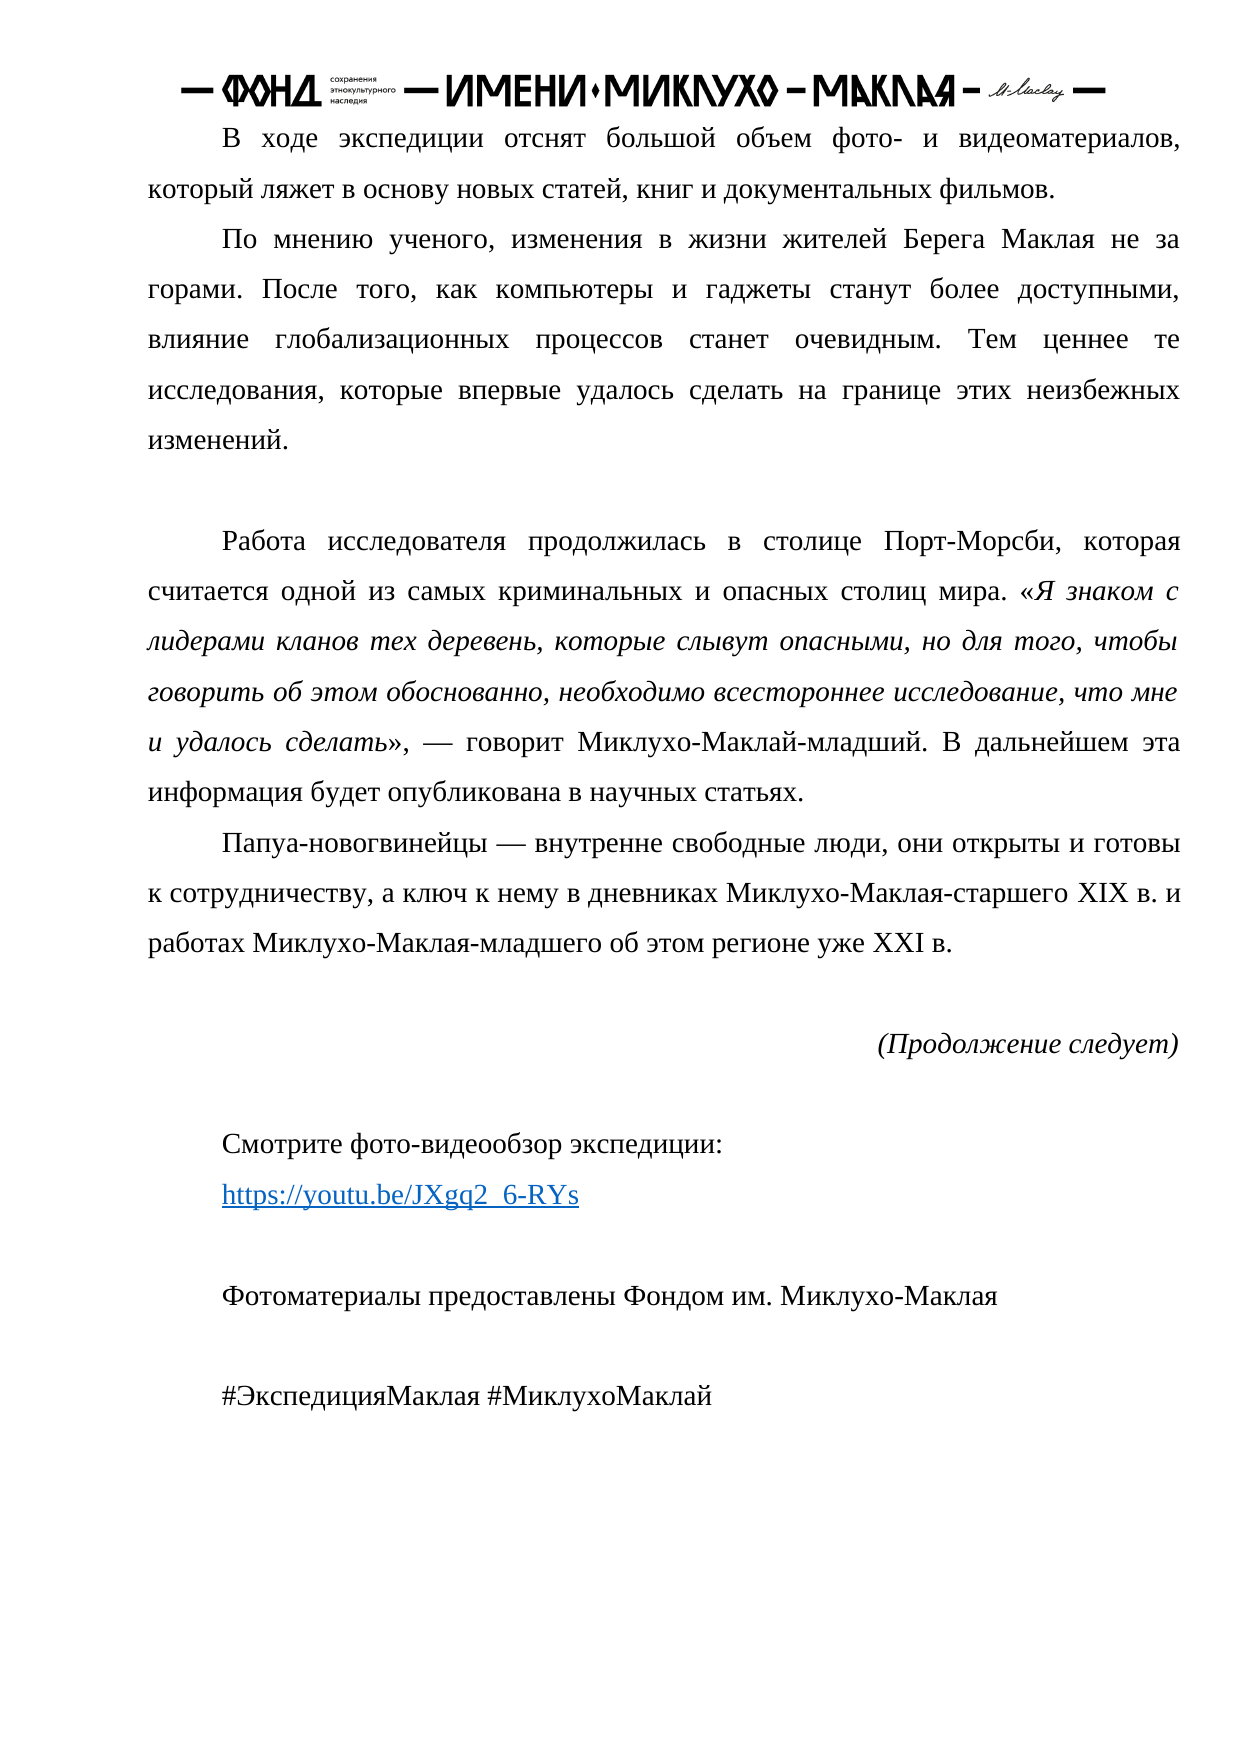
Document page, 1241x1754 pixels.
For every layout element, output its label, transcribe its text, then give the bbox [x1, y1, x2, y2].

text #ЭкспедицияМаклая #МиклухоМаклай [148, 1378, 1181, 1412]
text Смотрите фото-видеообзор экспедиции: [148, 1127, 1181, 1160]
text В ходе экспедиции отснят большой объем фото- и видеоматериалов, который ляжет в основу новых статей, книг и документальных фильмов. [148, 120, 1181, 204]
text Папуа-новогвинейцы — внутренне свободные люди, они открыты и готовы к сотрудничеству, а ключ к нему в дневниках Миклухо-Маклая-старшего XIX в. и работах Миклухо-Маклая-младшего об этом регионе уже XXI в. [148, 825, 1181, 959]
text Фотоматериалы предоставлены Фондом им. Миклухо-Маклая [148, 1278, 1181, 1311]
text Работа исследователя продолжилась в столице Порт-Морсби, которая считается одной из самых криминальных и опасных столиц мира. «Я знаком с лидерами кланов тех деревень, которые слывут опасными, но для того, чтобы говорить об этом обоснованно, необходимо всестороннее исследование, что мне и удалось сделать», — говорит Миклухо-Маклай-младший. В дальнейшем эта информация будет опубликована в научных статьях. [148, 523, 1181, 808]
text По мнению ученого, изменения в жизни жителей Берега Маклая не за горами. После того, как компьютеры и гаджеты станут более доступными, влияние глобализационных процессов станет очевидным. Тем ценнее те исследования, которые впервые удалось сделать на границе этих неизбежных изменений. [148, 221, 1181, 456]
text (Продолжение следует) [148, 1026, 1181, 1059]
picture [147, 59, 1125, 121]
text https://youtu.be/JXgq2_6-RYs [148, 1177, 1181, 1211]
